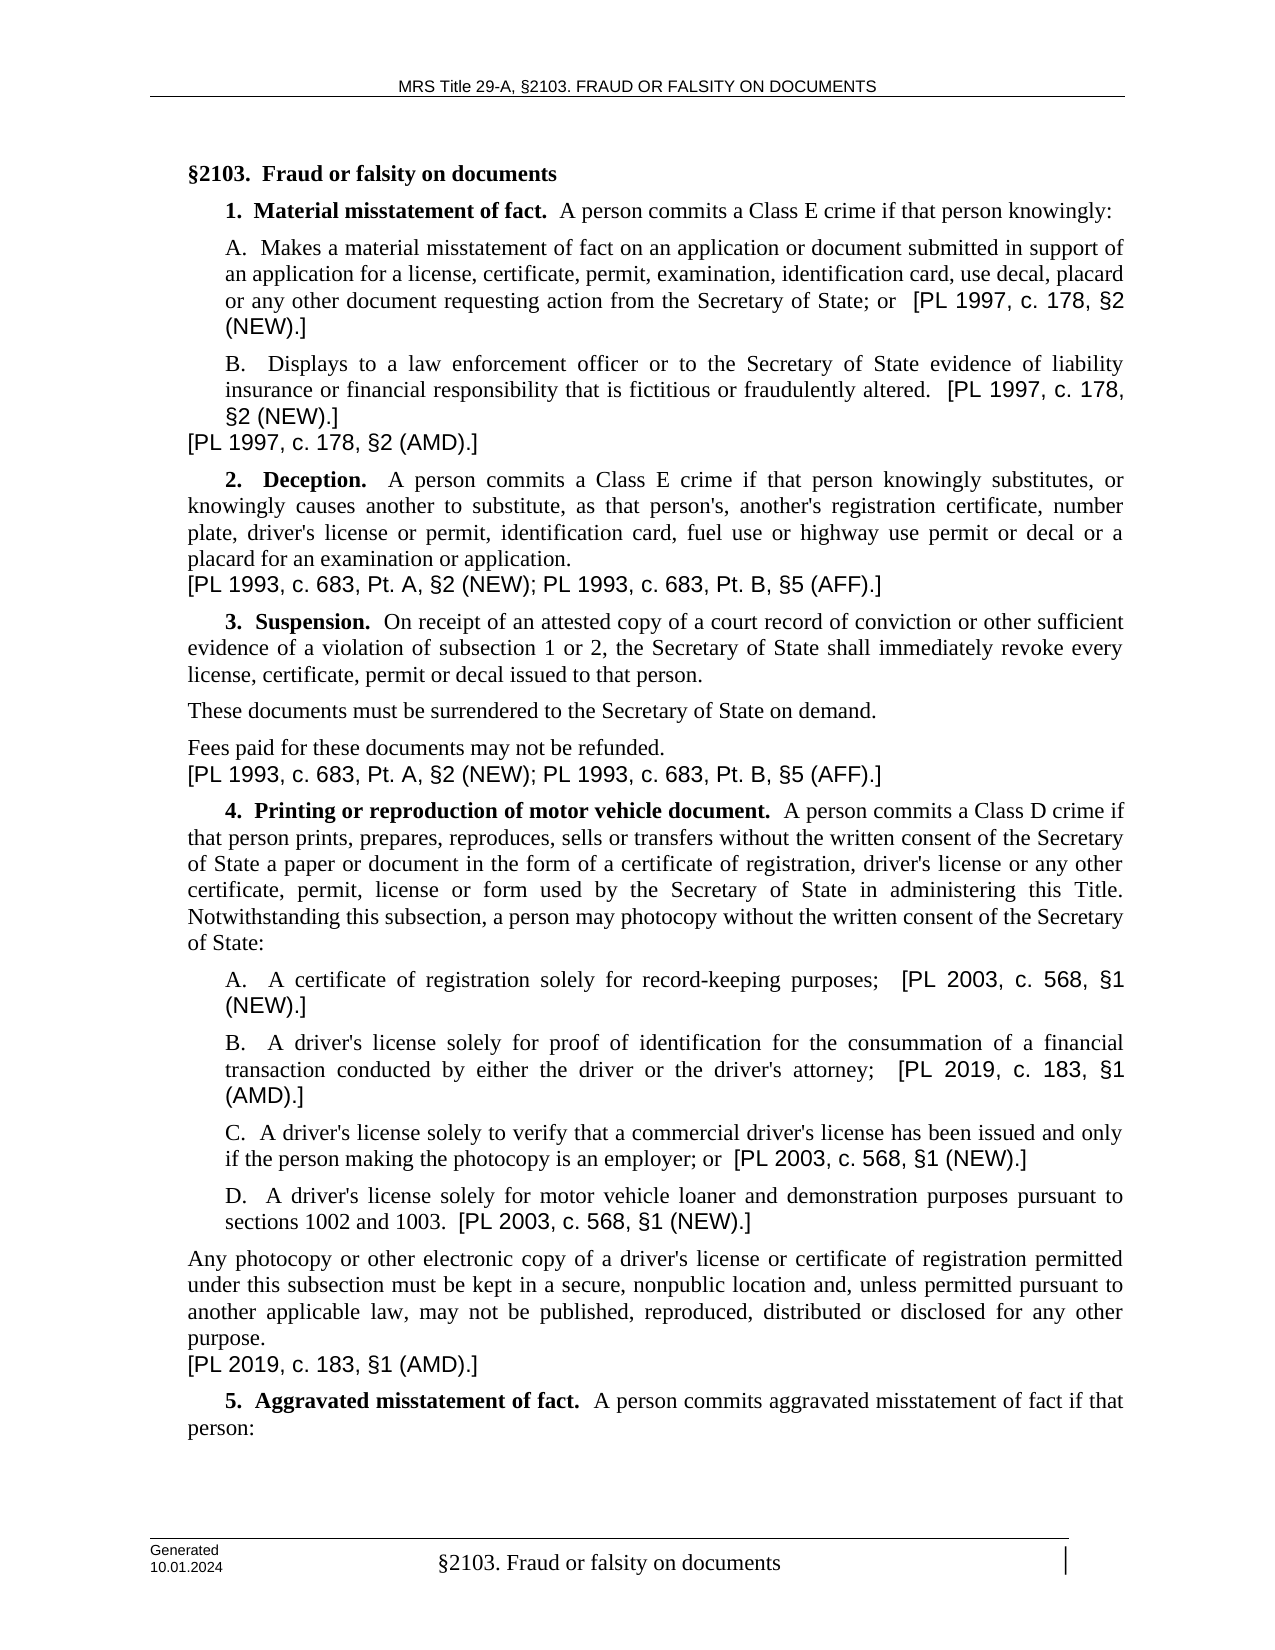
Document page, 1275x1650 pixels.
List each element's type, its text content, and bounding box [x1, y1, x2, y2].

text 5. Aggravated misstatement of fact. A person commits aggravated misstatement of fact if that person: [187, 1387, 1125, 1440]
text 3. Suspension. On receipt of an attested copy of a court record of conviction or other sufficient evidence of a violation of subsection 1 or 2, the Secretary of State shall immediately revoke every license, certificate, permit or decal issued to that person. [187, 608, 1125, 687]
text C. A driver's license solely to verify that a commercial driver's license has been issued and only if the person making the photocopy is an employer; or [PL 2003, c. 568, §1 (NEW).] [225, 1119, 1125, 1172]
text [PL 2019, c. 183, §1 (AMD).] [187, 1351, 1125, 1377]
text 1. Material misstatement of fact. A person commits a Class E crime if that person knowingly: [187, 197, 1125, 223]
text B. A driver's license solely for proof of identification for the consummation of a financial transaction conducted by either the driver or the driver's attorney; [PL 2019, c. 183, §1 (AMD).] [225, 1029, 1125, 1108]
text D. A driver's license solely for motor vehicle loaner and demonstration purposes pursuant to sections 1002 and 1003. [PL 2003, c. 568, §1 (NEW).] [225, 1182, 1125, 1235]
text A. Makes a material misstatement of fact on an application or document submitted in support of an application for a license, certificate, permit, examination, identification card, use decal, placard or any other document requesting action from the Secretary of State; or [PL 1997, c. 178, §2 (NEW).] [225, 234, 1125, 339]
text [PL 1993, c. 683, Pt. A, §2 (NEW); PL 1993, c. 683, Pt. B, §5 (AFF).] [187, 761, 1125, 787]
text 4. Printing or reproduction of motor vehicle document. A person commits a Class D crime if that person prints, prepares, reproduces, sells or transfers without the written consent of the Secretary of State a paper or document in the form of a certificate of registration, driver's license or any other certificate, permit, license or form used by the Secretary of State in administering this Title. Notwithstanding this subsection, a person may photocopy without the written consent of the Secretary of State: [187, 797, 1125, 956]
text [PL 1993, c. 683, Pt. A, §2 (NEW); PL 1993, c. 683, Pt. B, §5 (AFF).] [187, 571, 1125, 598]
text §2103. Fraud or falsity on documents [187, 160, 1125, 187]
text B. Displays to a law enforcement officer or to the Secretary of State evidence of liability insurance or financial responsibility that is fictitious or fraudulently altered. [PL 1997, c. 178, §2 (NEW).] [225, 350, 1125, 429]
text 2. Deception. A person commits a Class E crime if that person knowingly substitutes, or knowingly causes another to substitute, as that person's, another's registration certificate, number plate, driver's license or permit, identification card, fuel use or highway use permit or decal or a placard for an examination or application. [187, 466, 1125, 571]
text A. A certificate of registration solely for record-keeping purposes; [PL 2003, c. 568, §1 (NEW).] [225, 966, 1125, 1019]
text Any photocopy or other electronic copy of a driver's license or certificate of registration permitted under this subsection must be kept in a secure, nonpublic location and, unless permitted pursuant to another applicable law, may not be published, reproduced, distributed or disclosed for any other purpose. [187, 1245, 1125, 1351]
text [PL 1997, c. 178, §2 (AMD).] [187, 429, 1125, 455]
text Fees paid for these documents may not be refunded. [187, 734, 1125, 761]
text These documents must be surrendered to the Secretary of State on demand. [187, 697, 1125, 724]
